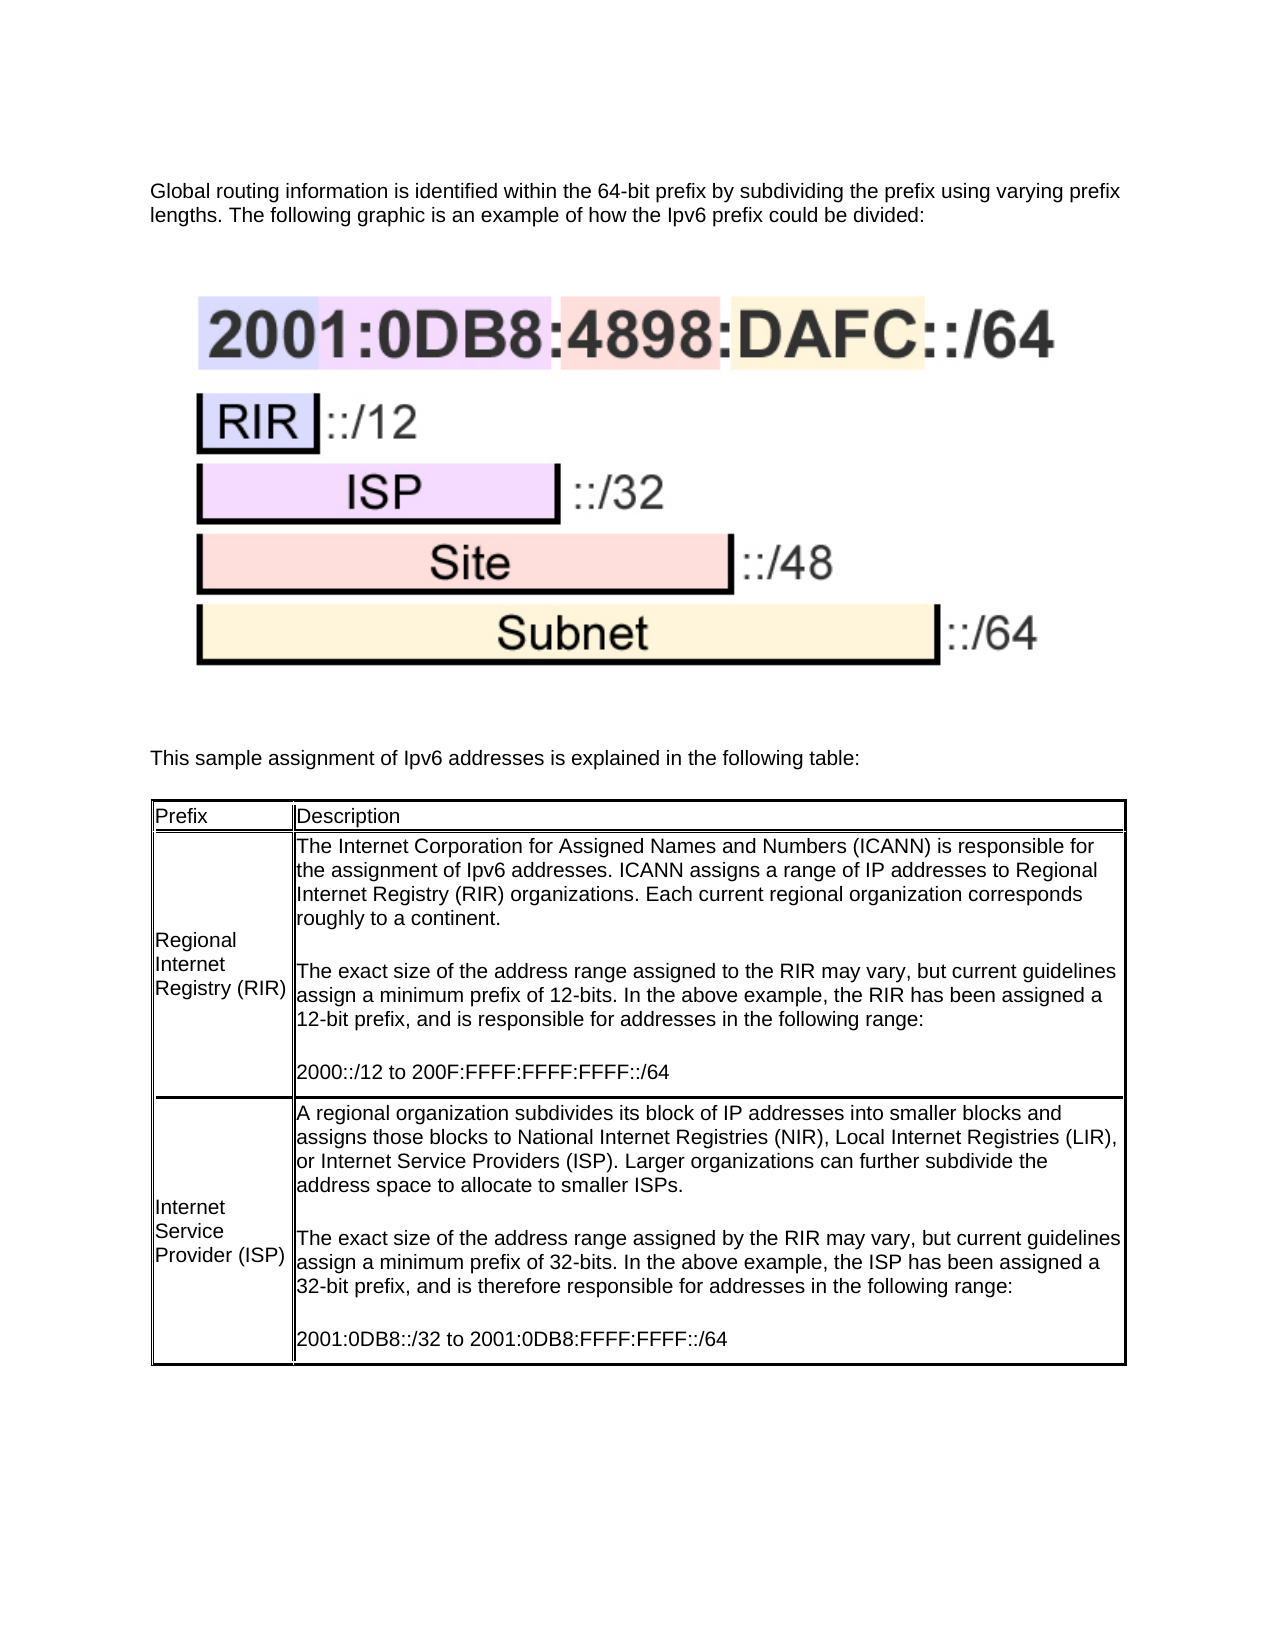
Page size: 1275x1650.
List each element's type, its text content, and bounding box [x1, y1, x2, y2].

table_header Description [294, 802, 1124, 829]
table_cell Regional Internet Registry (RIR) [154, 829, 292, 1096]
picture [150, 256, 1097, 717]
text Global routing information is identified within the 64-bit prefix by subdividing the prefix using varying prefix lengths. The following graphic is an example of how the Ipv6 prefix could be divided: [150, 179, 1125, 227]
table_cell A regional organization subdivides its block of IP addresses into smaller blocks and assigns those blocks to National Internet Registries (NIR), Local Internet Registries (LIR), or Internet Service Providers (ISP). Larger organizations can further subdivide the address space to allocate to smaller ISPs. The exact size of the address range assigned by the RIR may vary, but current guidelines assign a minimum prefix of 32-bits. In the above example, the ISP has been assigned a 32-bit prefix, and is therefore responsible for addresses in the following range: 2001:0DB8::/32 to 2001:0DB8:FFFF:FFFF::/64 [294, 1096, 1124, 1363]
table_header Prefix [154, 801, 294, 829]
text This sample assignment of Ipv6 addresses is explained in the following table: [150, 746, 1125, 770]
table_cell The Internet Corporation for Assigned Names and Numbers (ICANN) is responsible for the assignment of Ipv6 addresses. ICANN assigns a range of IP addresses to Regional Internet Registry (RIR) organizations. Each current regional organization corresponds roughly to a continent. The exact size of the address range assigned to the RIR may vary, but current guidelines assign a minimum prefix of 12-bits. In the above example, the RIR has been assigned a 12-bit prefix, and is responsible for addresses in the following range: 2000::/12 to 200F:FFFF:FFFF:FFFF::/64 [296, 829, 1125, 1096]
table_cell Internet Service Provider (ISP) [154, 1096, 294, 1363]
